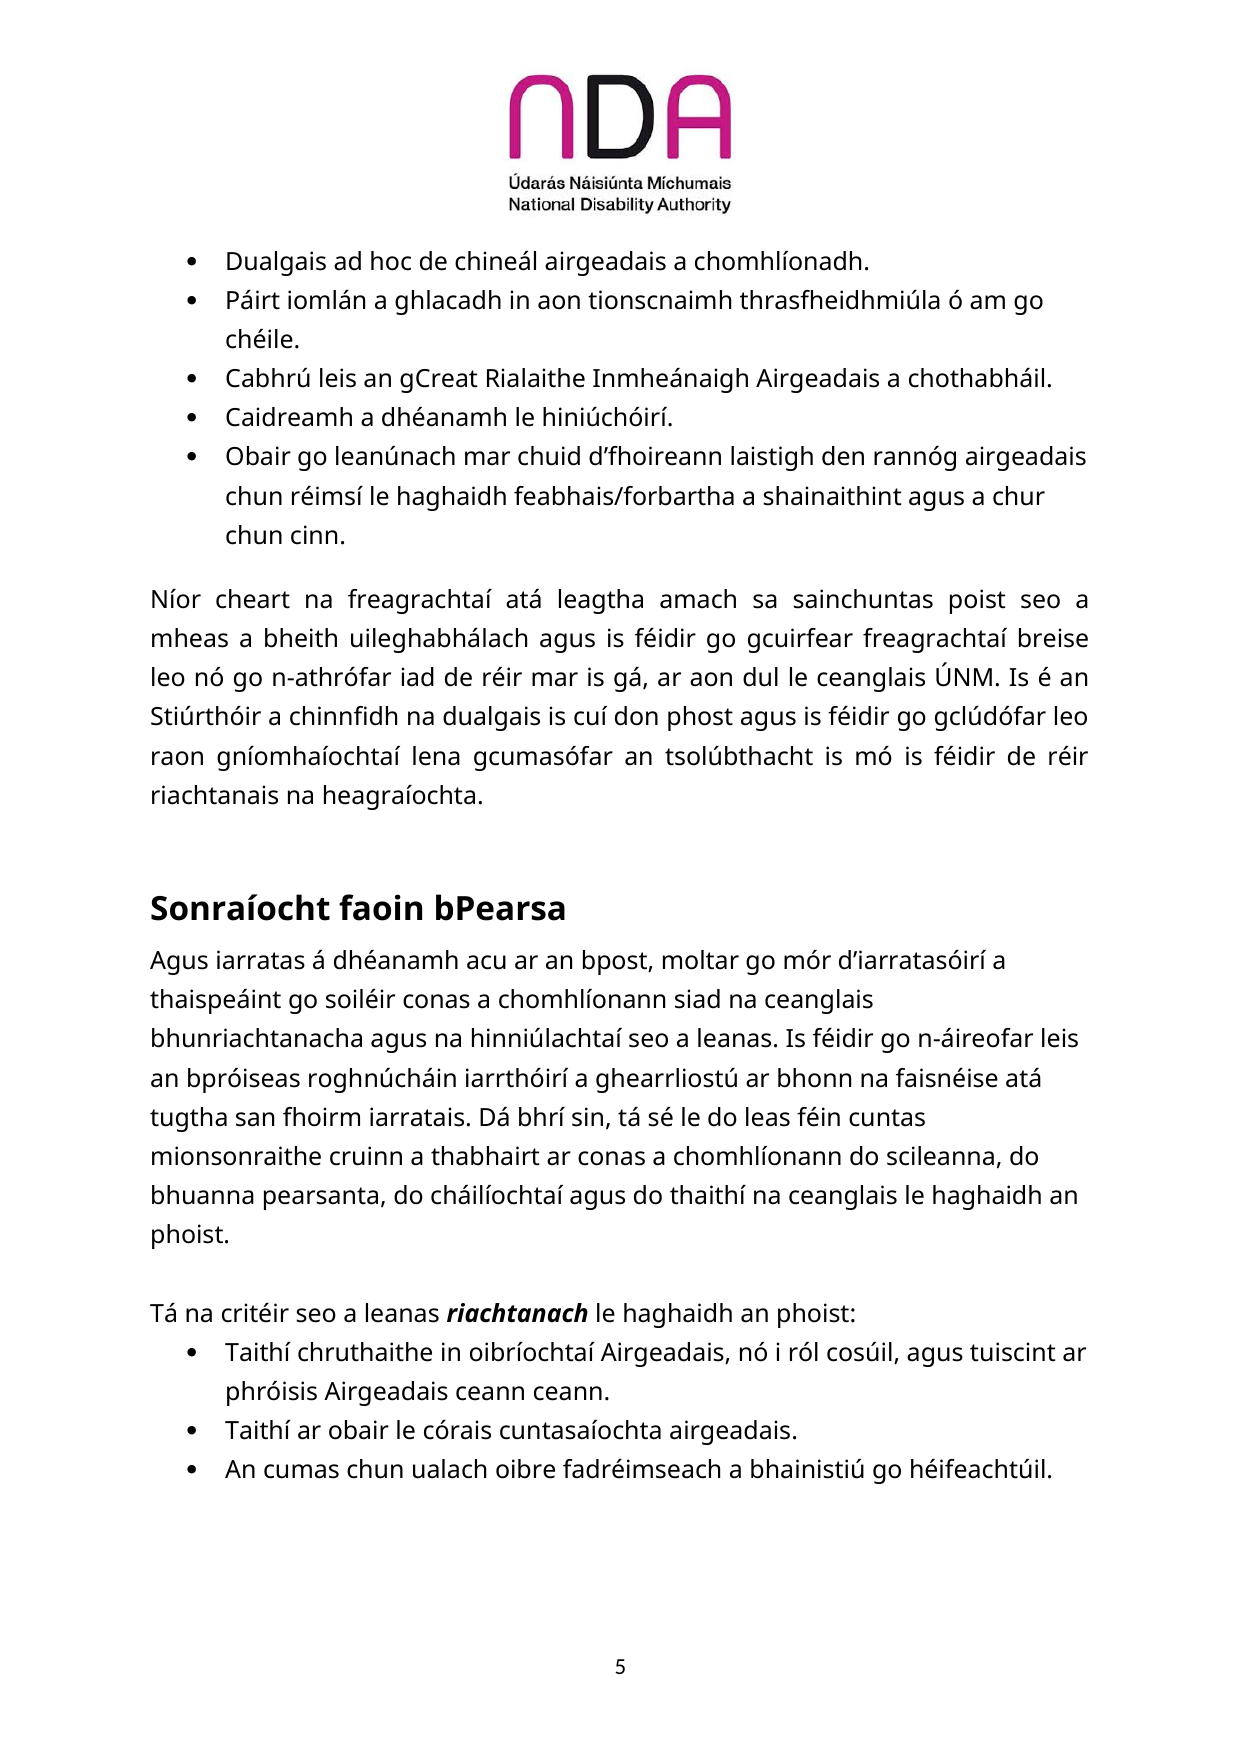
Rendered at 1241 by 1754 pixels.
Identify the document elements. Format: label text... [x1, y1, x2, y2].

list Páirt iomlán a ghlacadh in aon tionscnaimh thrasfheidhmiúla ó am go chéile. [187, 282, 1090, 356]
list Taithí ar obair le córais cuntasaíochta airgeadais. [187, 1413, 1090, 1447]
list Dualgais ad hoc de chineál airgeadais a chomhlíonadh. [187, 243, 1090, 277]
list Taithí chruthaithe in oibríochtaí Airgeadais, nó i ról cosúil, agus tuiscint ar phróisis Airgeadais ceann ceann. [187, 1334, 1090, 1408]
list Caidreamh a dhéanamh le hiniúchóirí. [187, 400, 1090, 434]
list An cumas chun ualach oibre fadréimseach a bhainistiú go héifeachtúil. [187, 1452, 1090, 1486]
list Obair go leanúnach mar chuid d’fhoireann laistigh den rannóg airgeadais chun réimsí le haghaidh feabhais/forbartha a shainaithint agus a chur chun cinn. [187, 439, 1090, 551]
subtitle Sonraíocht faoin bPearsa [150, 885, 1090, 930]
list Cabhrú leis an gCreat Rialaithe Inmheánaigh Airgeadais a chothabháil. [187, 361, 1090, 395]
text Tá na critéir seo a leanas riachtanach le haghaidh an phoist: [150, 1295, 1090, 1329]
picture [501, 59, 736, 225]
text Agus iarratas á dhéanamh acu ar an bpost, moltar go mór d’iarratasóirí a thaispeáint go soiléir conas a chomhlíonann siad na ceanglais bhunriachtanacha agus na hinniúlachtaí seo a leanas. Is féidir go n-áireofar leis an bpróiseas roghnúcháin iarrthóirí a ghearrliostú ar bhonn na faisnéise atá tugtha san fhoirm iarratais. Dá bhrí sin, tá sé le do leas féin cuntas mionsonraithe cruinn a thabhairt ar conas a chomhlíonann do scileanna, do bhuanna pearsanta, do cháilíochtaí agus do thaithí na ceanglais le haghaidh an phoist. [150, 943, 1090, 1251]
text Níor cheart na freagrachtaí atá leagtha amach sa sainchuntas poist seo a mheas a bheith uileghabhálach agus is féidir go gcuirfear freagrachtaí breise leo nó go n-athrófar iad de réir mar is gá, ar aon dul le ceanglais ÚNM. Is é an Stiúrthóir a chinnfidh na dualgais is cuí don phost agus is féidir go gclúdófar leo raon gníomhaíochtaí lena gcumasófar an tsolúbthacht is mó is féidir de réir riachtanais na heagraíochta. [150, 582, 1090, 811]
